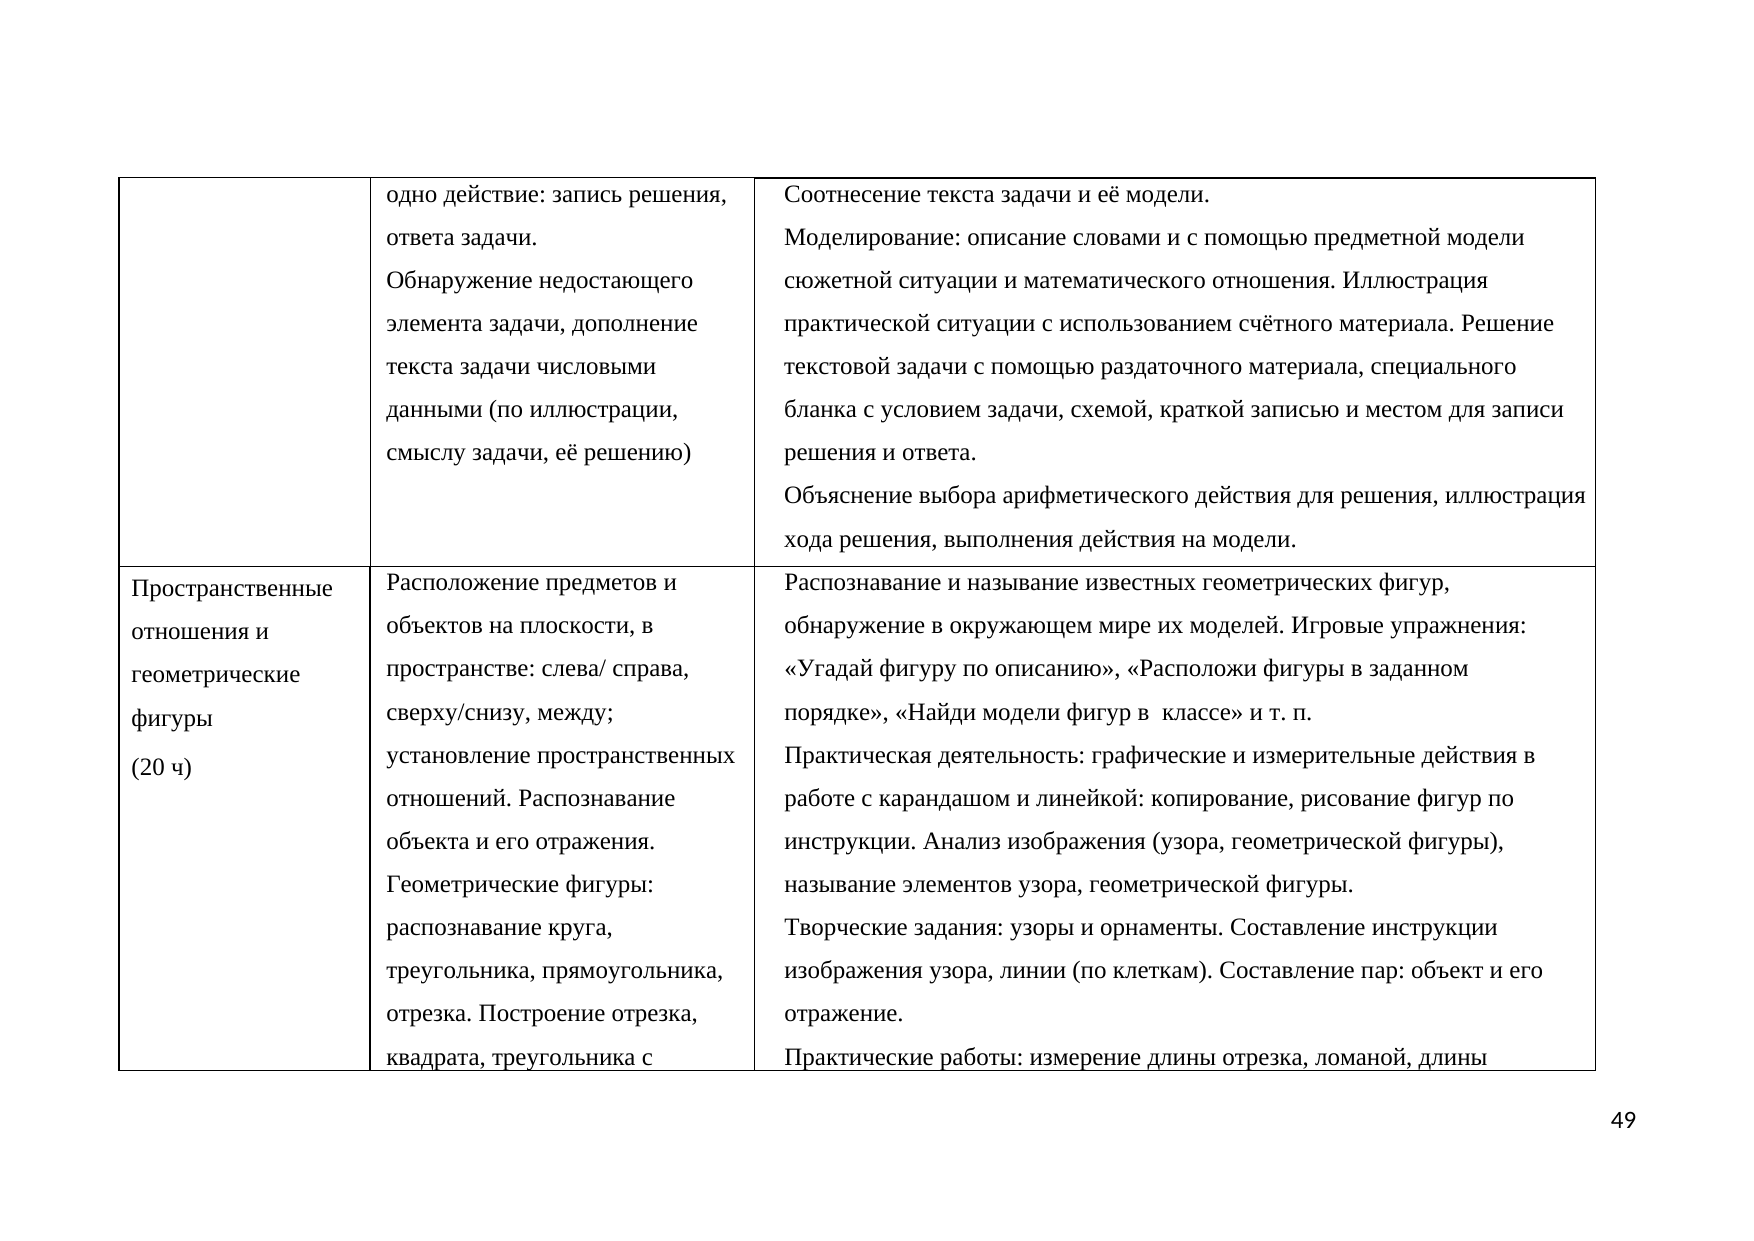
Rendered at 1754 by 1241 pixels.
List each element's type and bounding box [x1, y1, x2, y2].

table_cell [755, 179, 1595, 566]
table_cell [120, 567, 369, 1070]
table_cell [755, 567, 1595, 1070]
table_cell [120, 178, 370, 566]
table_cell [371, 567, 754, 1070]
table_cell [371, 178, 754, 566]
